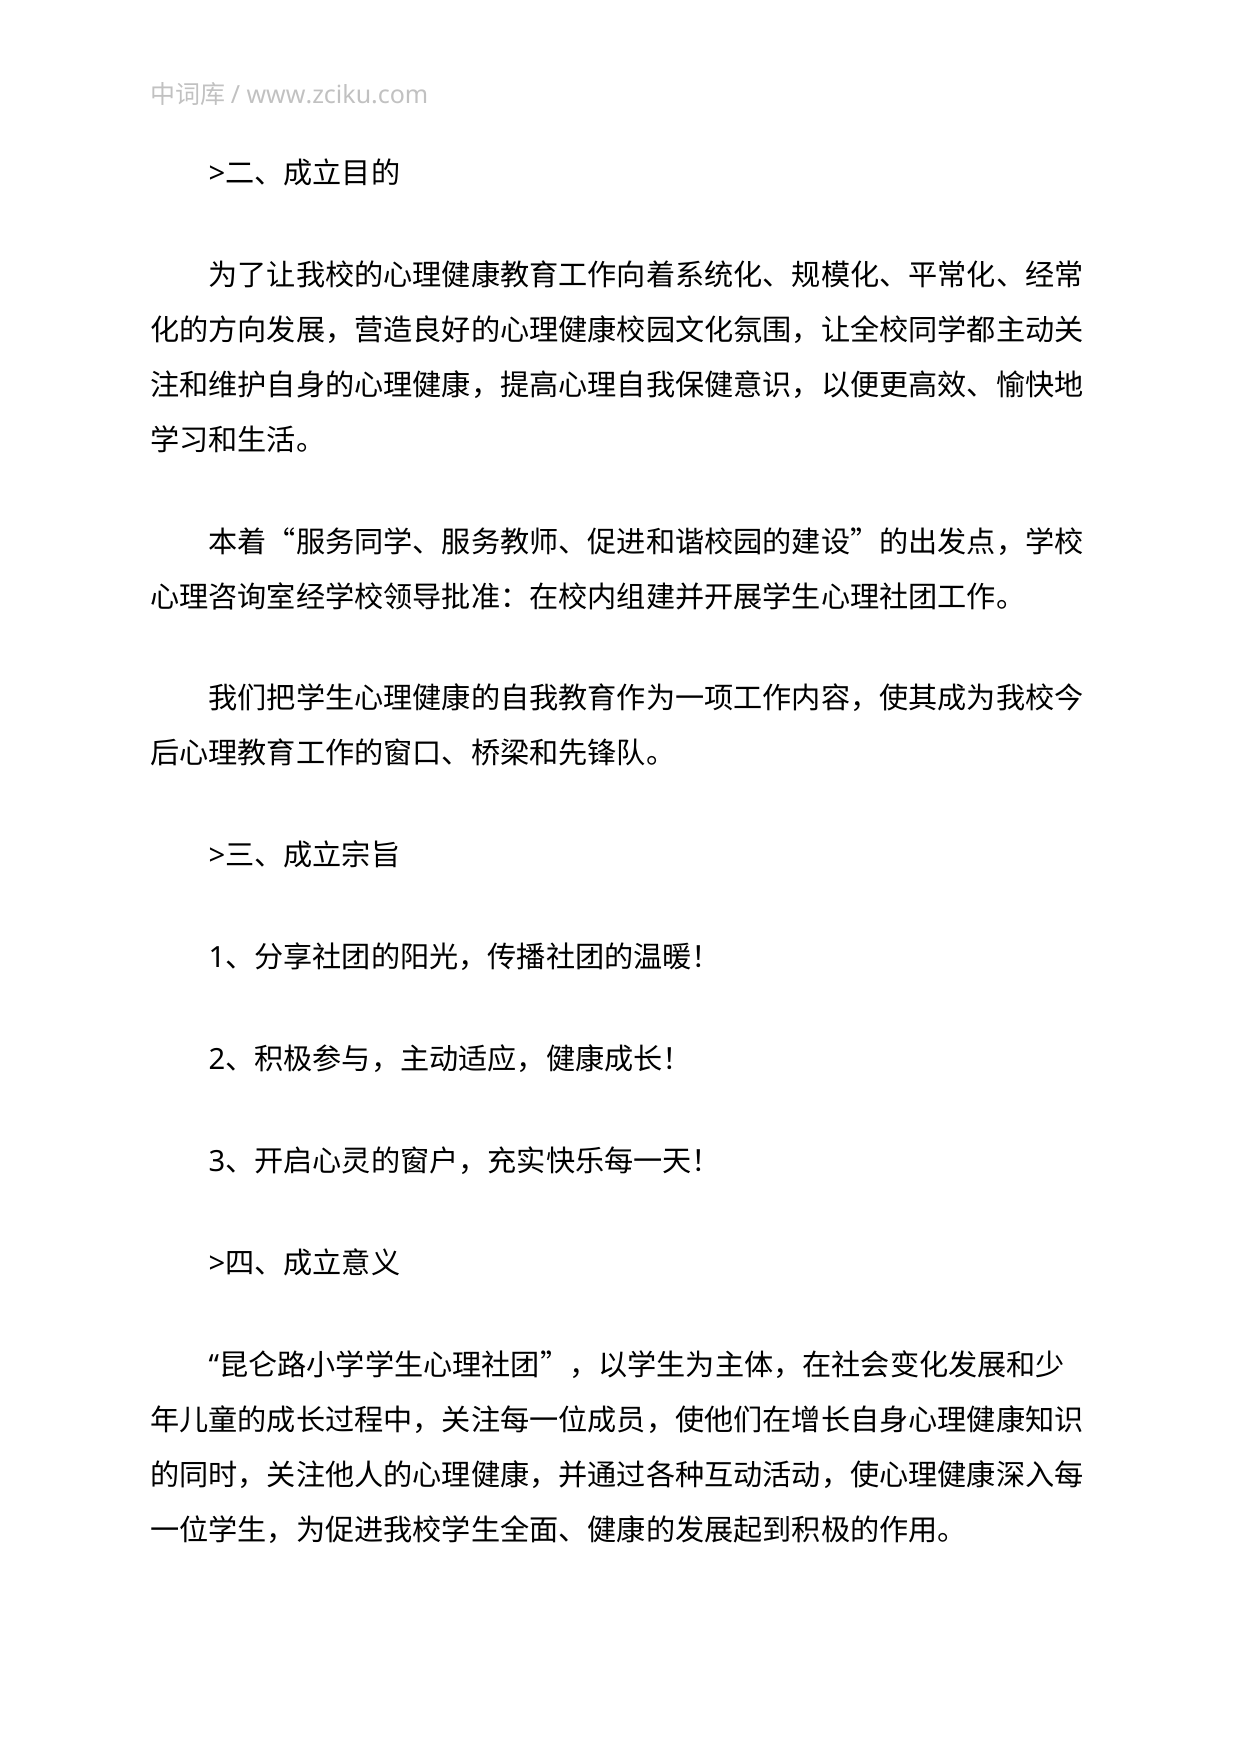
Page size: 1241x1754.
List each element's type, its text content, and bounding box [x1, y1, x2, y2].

text 3、开启心灵的窗户，充实快乐每一天！ [150, 1138, 1090, 1180]
text 1、分享社团的阳光，传播社团的温暖！ [150, 934, 1090, 976]
text 2、积极参与，主动适应，健康成长！ [150, 1036, 1090, 1078]
text “昆仑路小学学生心理社团”，以学生为主体，在社会变化发展和少年儿童的成长过程中，关注每一位成员，使他们在增长自身心理健康知识的同时，关注他人的心理健康，并通过各种互动活动，使心理健康深入每一位学生，为促进我校学生全面、健康的发展起到积极的作用。 [150, 1342, 1090, 1549]
text 本着“服务同学、服务教师、促进和谐校园的建设”的出发点，学校心理咨询室经学校领导批准：在校内组建并开展学生心理社团工作。 [150, 518, 1090, 616]
text 为了让我校的心理健康教育工作向着系统化、规模化、平常化、经常化的方向发展，营造良好的心理健康校园文化氛围，让全校同学都主动关注和维护自身的心理健康，提高心理自我保健意识，以便更高效、愉快地学习和生活。 [150, 252, 1090, 459]
text >三、成立宗旨 [150, 832, 1090, 874]
text >二、成立目的 [150, 150, 1090, 192]
text >四、成立意义 [150, 1240, 1090, 1282]
text 我们把学生心理健康的自我教育作为一项工作内容，使其成为我校今后心理教育工作的窗口、桥梁和先锋队。 [150, 675, 1090, 772]
